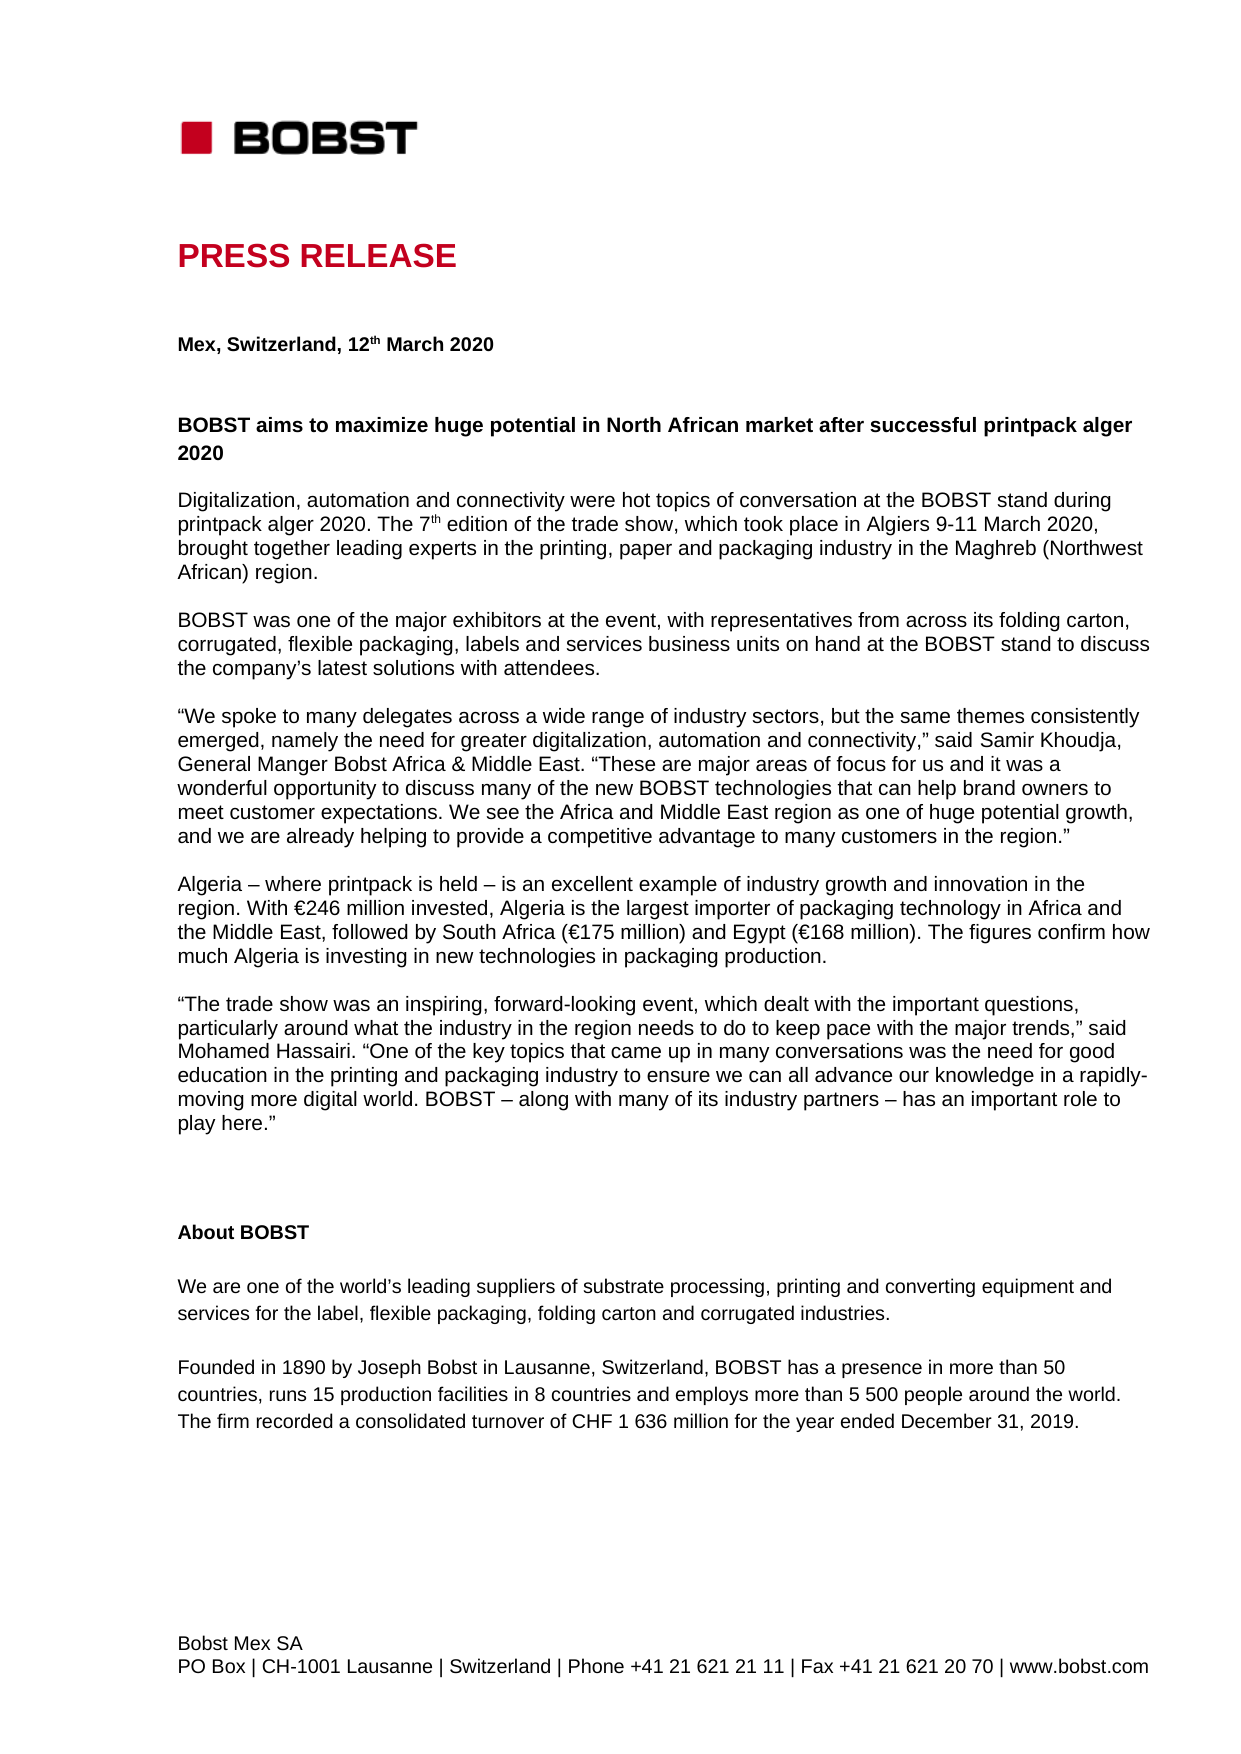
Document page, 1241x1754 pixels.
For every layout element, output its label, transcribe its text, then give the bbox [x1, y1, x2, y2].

text PRESS RELEASE [177, 236, 1152, 275]
text “The trade show was an inspiring, forward-looking event, which dealt with the important questions, particularly around what the industry in the region needs to do to keep pace with the major trends,” said Mohamed Hassairi. “One of the key topics that came up in many conversations was the need for good education in the printing and packaging industry to ensure we can all advance our knowledge in a rapidly-moving more digital world. BOBST – along with many of its industry partners – has an important role to play here.” [177, 991, 1152, 1135]
text Algeria – where printpack is held – is an excellent example of industry growth and innovation in the region. With €246 million invested, Algeria is the largest importer of packaging technology in Africa and the Middle East, followed by South Africa (€175 million) and Egypt (€168 million). The figures confirm how much Algeria is investing in new technologies in packaging production. [177, 872, 1152, 967]
text BOBST aims to maximize huge potential in North African market after successful printpack alger 2020 [177, 410, 1152, 464]
text About BOBST [177, 1216, 1152, 1243]
text Mex, Switzerland, 12th March 2020 [177, 329, 1152, 356]
text BOBST was one of the major exhibitors at the event, with representatives from across its folding carton, corrugated, flexible packaging, labels and services business units on hand at the BOBST stand to discuss the company’s latest solutions with attendees. [177, 608, 1152, 680]
text “We spoke to many delegates across a wide range of industry sectors, but the same themes consistently emerged, namely the need for greater digitalization, automation and connectivity,” said Samir Khoudja, General Manger Bobst Africa & Middle East. “These are major areas of focus for us and it was a wonderful opportunity to discuss many of the new BOBST technologies that can help brand owners to meet customer expectations. We see the Africa and Middle East region as one of huge potential growth, and we are already helping to provide a competitive advantage to many customers in the region.” [177, 704, 1152, 848]
text Founded in 1890 by Joseph Bobst in Lausanne, Switzerland, BOBST has a presence in more than 50 countries, runs 15 production facilities in 8 countries and employs more than 5 500 people around the world. The firm recorded a consolidated turnover of CHF 1 636 million for the year ended December 31, 2019. [177, 1352, 1152, 1433]
text We are one of the world’s leading suppliers of substrate processing, printing and converting equipment and services for the label, flexible packaging, folding carton and corrugated industries. [177, 1270, 1152, 1324]
text Digitalization, automation and connectivity were hot topics of conversation at the BOBST stand during printpack alger 2020. The 7th edition of the trade show, which took place in Algiers 9-11 March 2020, brought together leading experts in the printing, paper and packaging industry in the Maghreb (Northwest African) region. [177, 488, 1152, 584]
